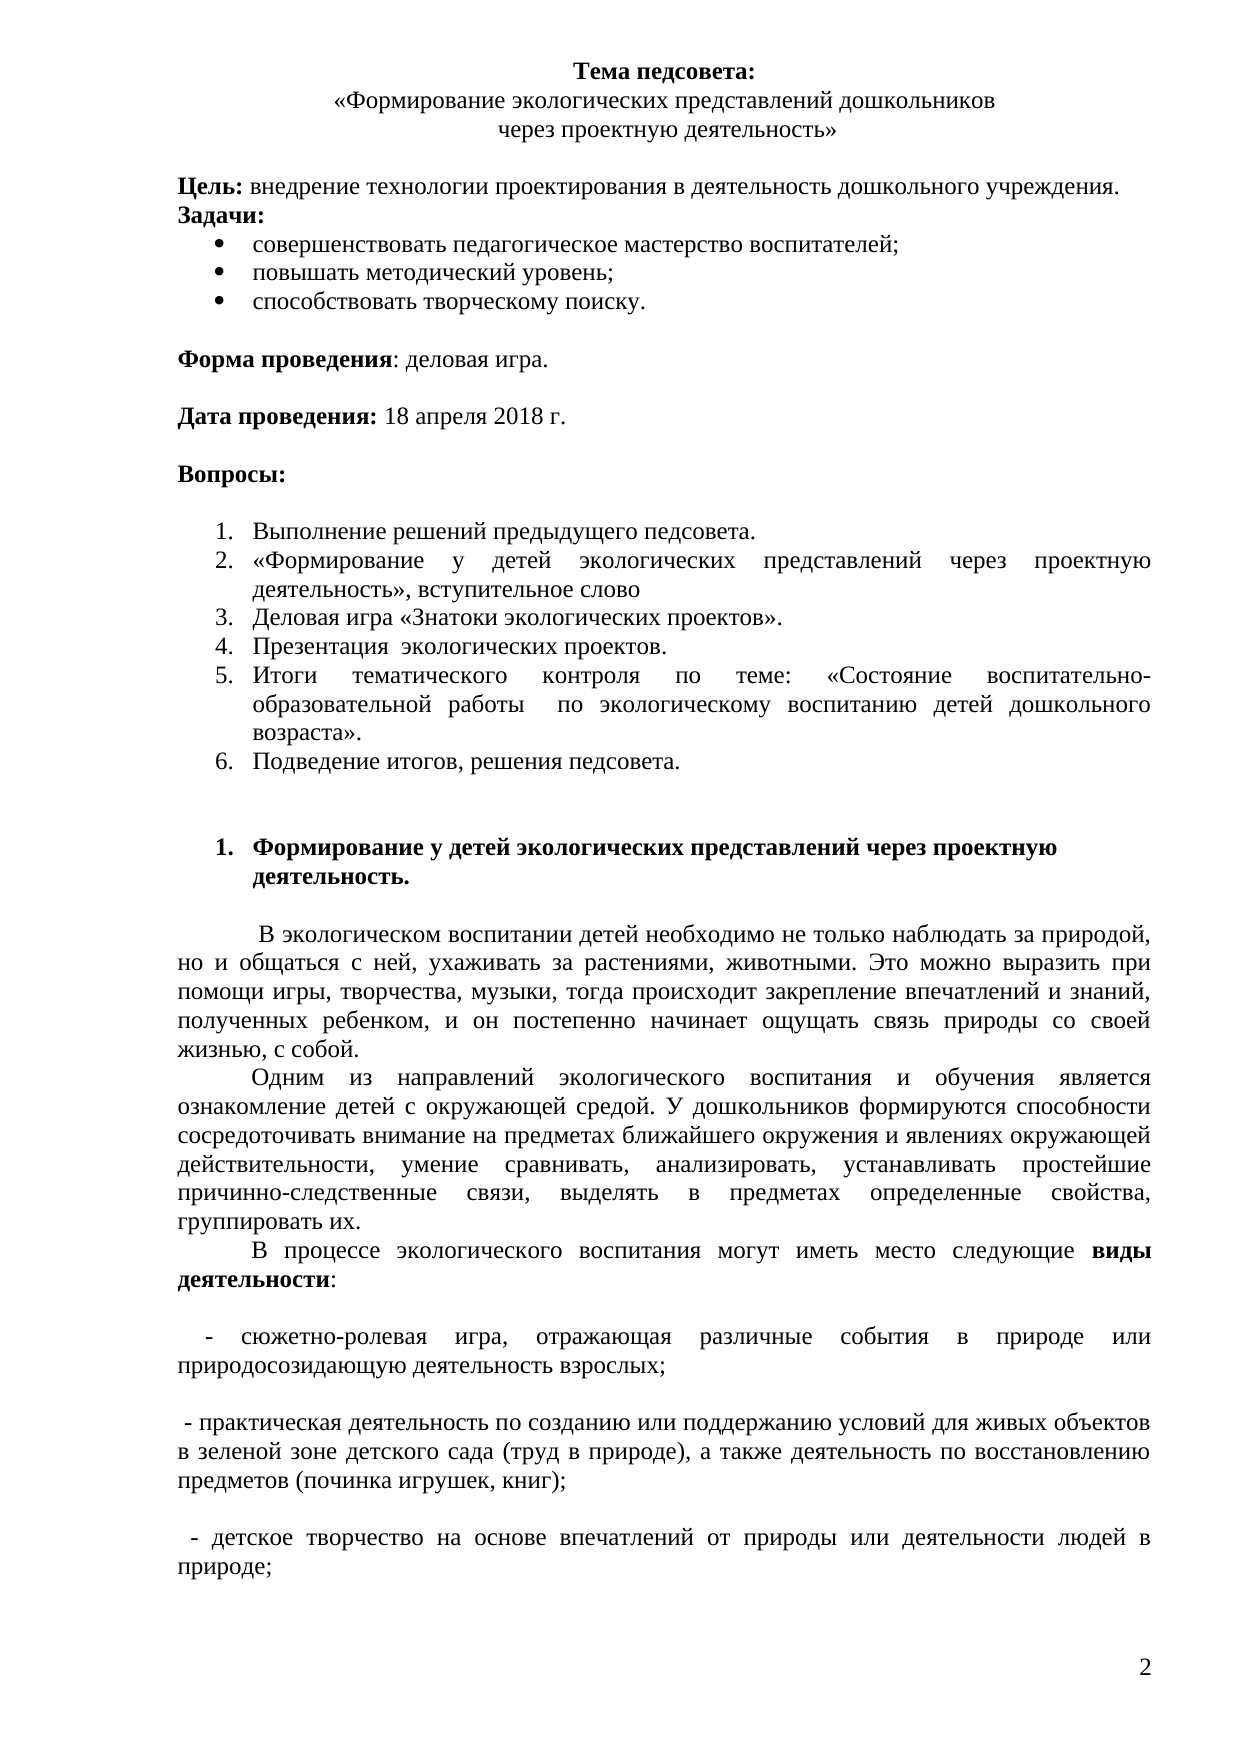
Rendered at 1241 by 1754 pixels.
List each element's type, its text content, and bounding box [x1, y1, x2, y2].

text Форма проведения: деловая игра. [177, 344, 1152, 372]
text - детское творчество на основе впечатлений от природы или деятельности людей в природе; [177, 1522, 1152, 1580]
list Подведение итогов, решения педсовета. [215, 746, 1152, 775]
list Формирование у детей экологических представлений через проектную деятельность. [215, 832, 1152, 890]
list повышать методический уровень; [215, 257, 1152, 286]
text - практическая деятельность по созданию или поддержанию условий для живых объектов в зеленой зоне детского сада (труд в природе), а также деятельность по восстановлению предметов (починка игрушек, книг); [177, 1407, 1152, 1494]
text «Формирование экологических представлений дошкольников [177, 85, 1152, 114]
text Дата проведения: 18 апреля 2018 г. [177, 401, 1152, 430]
text - сюжетно-ролевая игра, отражающая различные события в природе или природосозидающую деятельность взрослых; [177, 1321, 1152, 1379]
text В процессе экологического воспитания могут иметь место следующие виды деятельности: [177, 1235, 1152, 1292]
list Выполнение решений предыдущего педсовета. [215, 516, 1152, 545]
text Задачи: [177, 200, 1152, 229]
list Итоги тематического контроля по теме: «Состояние воспитательно-образовательной работы по экологическому воспитанию детей дошкольного возраста». [215, 660, 1152, 746]
list Презентация экологических проектов. [215, 631, 1152, 660]
list Деловая игра «Знатоки экологических проектов». [215, 602, 1152, 631]
list «Формирование у детей экологических представлений через проектную деятельность», вступительное слово [215, 545, 1152, 602]
list совершенствовать педагогическое мастерство воспитателей; [215, 229, 1152, 257]
text через проектную деятельность» [177, 114, 1152, 142]
text Одним из направлений экологического воспитания и обучения является ознакомление детей с окружающей средой. У дошкольников формируются способности сосредоточивать внимание на предметах ближайшего окружения и явлениях окружающей действительности, умение сравнивать, анализировать, устанавливать простейшие причинно-следственные связи, выделять в предметах определенные свойства, группировать их. [177, 1062, 1152, 1235]
text В экологическом воспитании детей необходимо не только наблюдать за природой, но и общаться с ней, ухаживать за растениями, животными. Это можно выразить при помощи игры, творчества, музыки, тогда происходит закрепление впечатлений и знаний, полученных ребенком, и он постепенно начинает ощущать связь природы со своей жизнью, с собой. [177, 919, 1152, 1062]
text Цель: внедрение технологии проектирования в деятельность дошкольного учреждения. [177, 171, 1152, 200]
text Тема педсовета: [177, 56, 1152, 85]
list способствовать творческому поиску. [215, 286, 1152, 315]
text Вопросы: [177, 459, 1152, 487]
